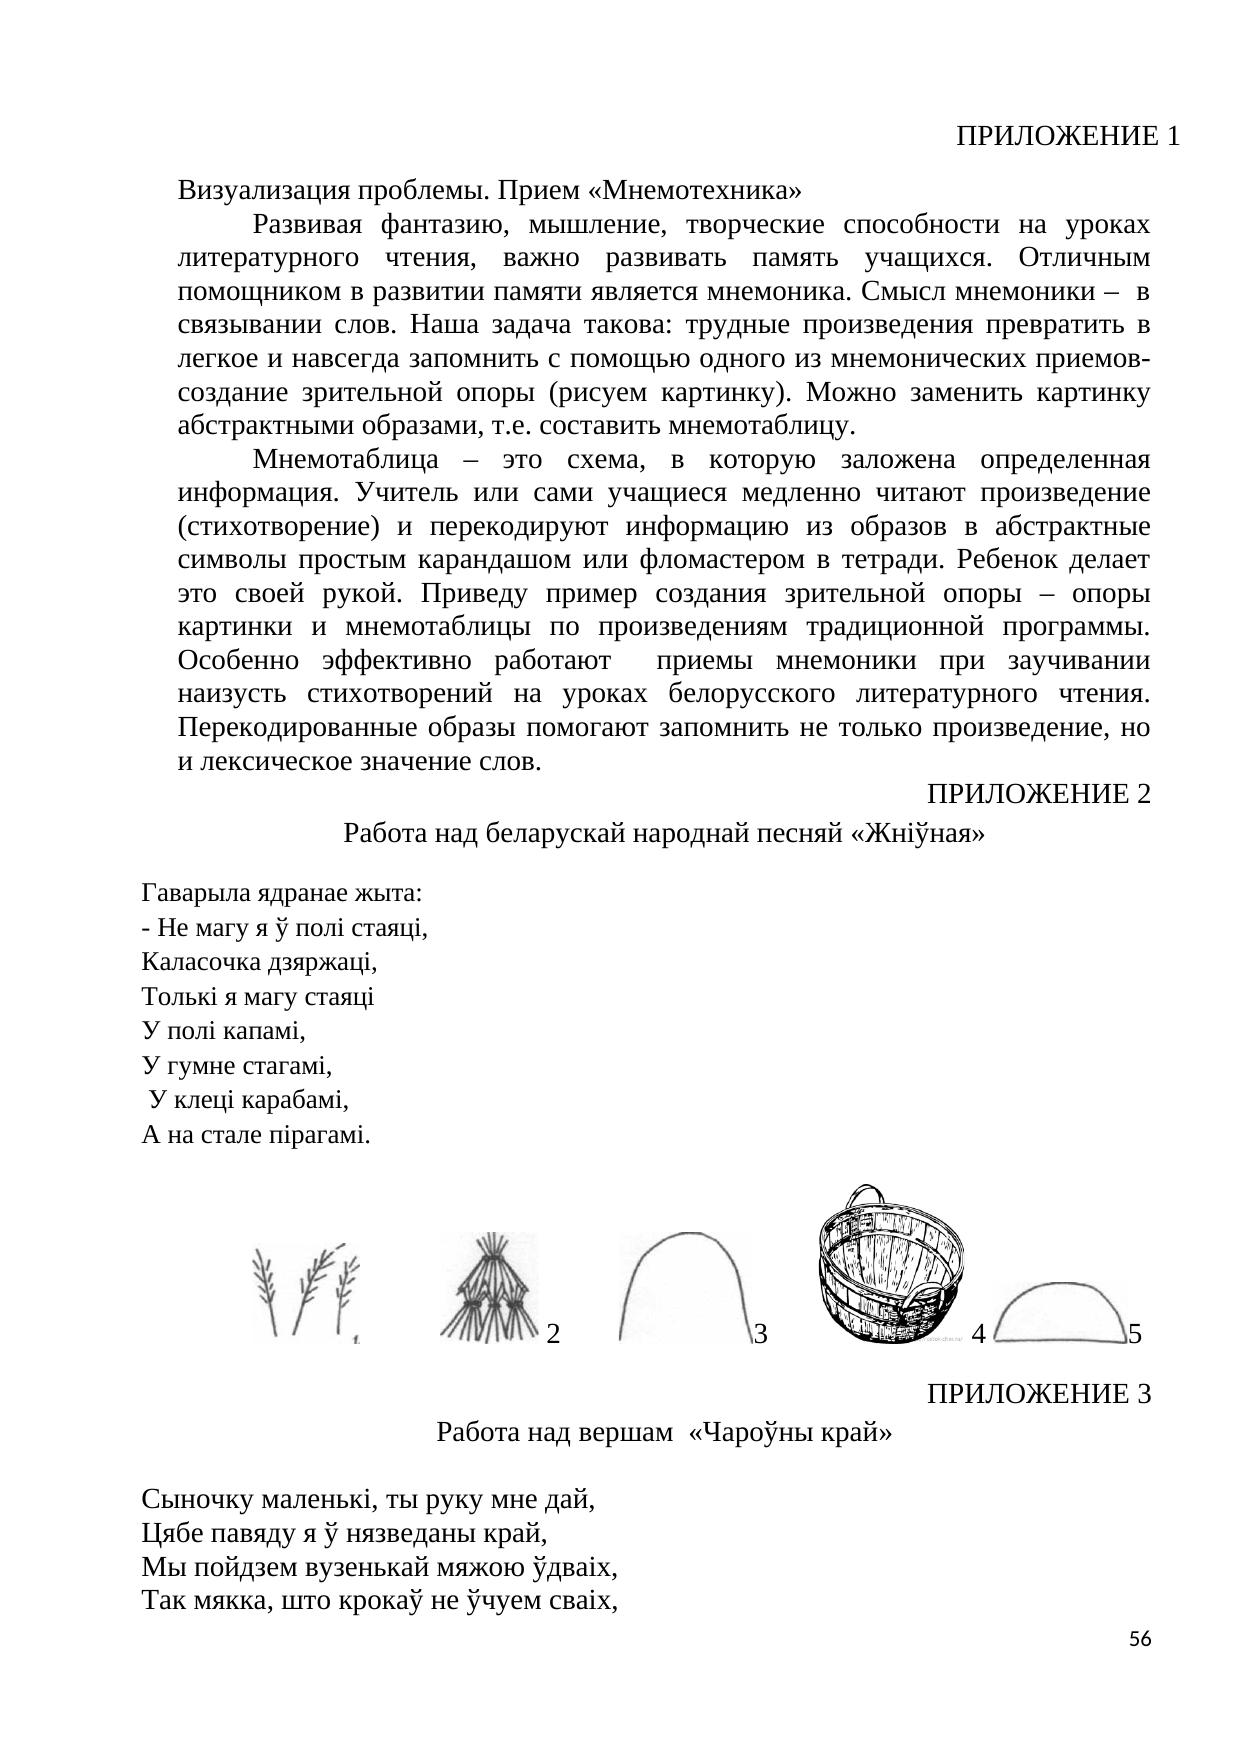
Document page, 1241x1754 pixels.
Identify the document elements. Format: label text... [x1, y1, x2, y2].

text Цябе павяду я ў нязведаны край, [141, 1515, 1152, 1549]
text Визуализация проблемы. Прием «Мнемотехника» [177, 172, 1152, 206]
picture [993, 1282, 1128, 1344]
text Работа над беларускай народнай песняй «Жніўная» [177, 815, 1152, 848]
text - Не магу я ў полі стаяці, [141, 909, 1152, 943]
text У полі капамі, [141, 1012, 1152, 1047]
text Гаварыла ядранае жыта: [141, 874, 1152, 909]
text У гумне стагамі, [141, 1047, 1152, 1081]
text Так мякка, што крокаў не ўчуем сваіх, [141, 1582, 1152, 1616]
text У клеці карабамі, [141, 1081, 1152, 1116]
picture [252, 1243, 360, 1344]
text ПРИЛОЖЕНИЕ 2 [177, 776, 1152, 810]
text ПРИЛОЖЕНИЕ 1 [177, 118, 1152, 152]
text Каласочка дзяржаці, [141, 943, 1152, 978]
text Сыночку маленькі, ты руку мне дай, [141, 1482, 1152, 1515]
text Толькі я магу стаяці [141, 978, 1152, 1012]
picture [440, 1232, 539, 1344]
text Развивая фантазию, мышление, творческие способности на уроках литературного чтения, важно развивать память учащихся. Отличным помощником в развитии памяти является мнемоника. Смысл мнемоники – в связывании слов. Наша задача такова: трудные произведения превратить в легкое и навсегда запомнить с помощью одного из мнемонических приемов-создание зрительной опоры (рисуем картинку). Можно заменить картинку абстрактными образами, т.е. составить мнемотаблицу. [177, 206, 1152, 441]
text А на стале пірагамі. [141, 1116, 1152, 1150]
picture [618, 1232, 754, 1344]
text Работа над вершам «Чароўны край» [177, 1414, 1152, 1448]
text Мнемотаблица – это схема, в которую заложена определенная информация. Учитель или сами учащиеся медленно читают произведение (стихотворение) и перекодируют информацию из образов в абстрактные символы простым карандашом или фломастером в тетради. Ребенок делает это своей рукой. Приведу пример создания зрительной опоры – опоры картинки и мнемотаблицы по произведениям традиционной программы. Особенно эффективно работают приемы мнемоники при заучивании наизусть стихотворений на уроках белорусского литературного чтения. Перекодированные образы помогают запомнить не только произведение, но и лексическое значение слов. [177, 441, 1152, 776]
text ПРИЛОЖЕНИЕ 3 [177, 1376, 1152, 1409]
text Мы пойдзем вузенькай мяжою ўдваіх, [141, 1549, 1152, 1582]
picture [818, 1184, 965, 1344]
